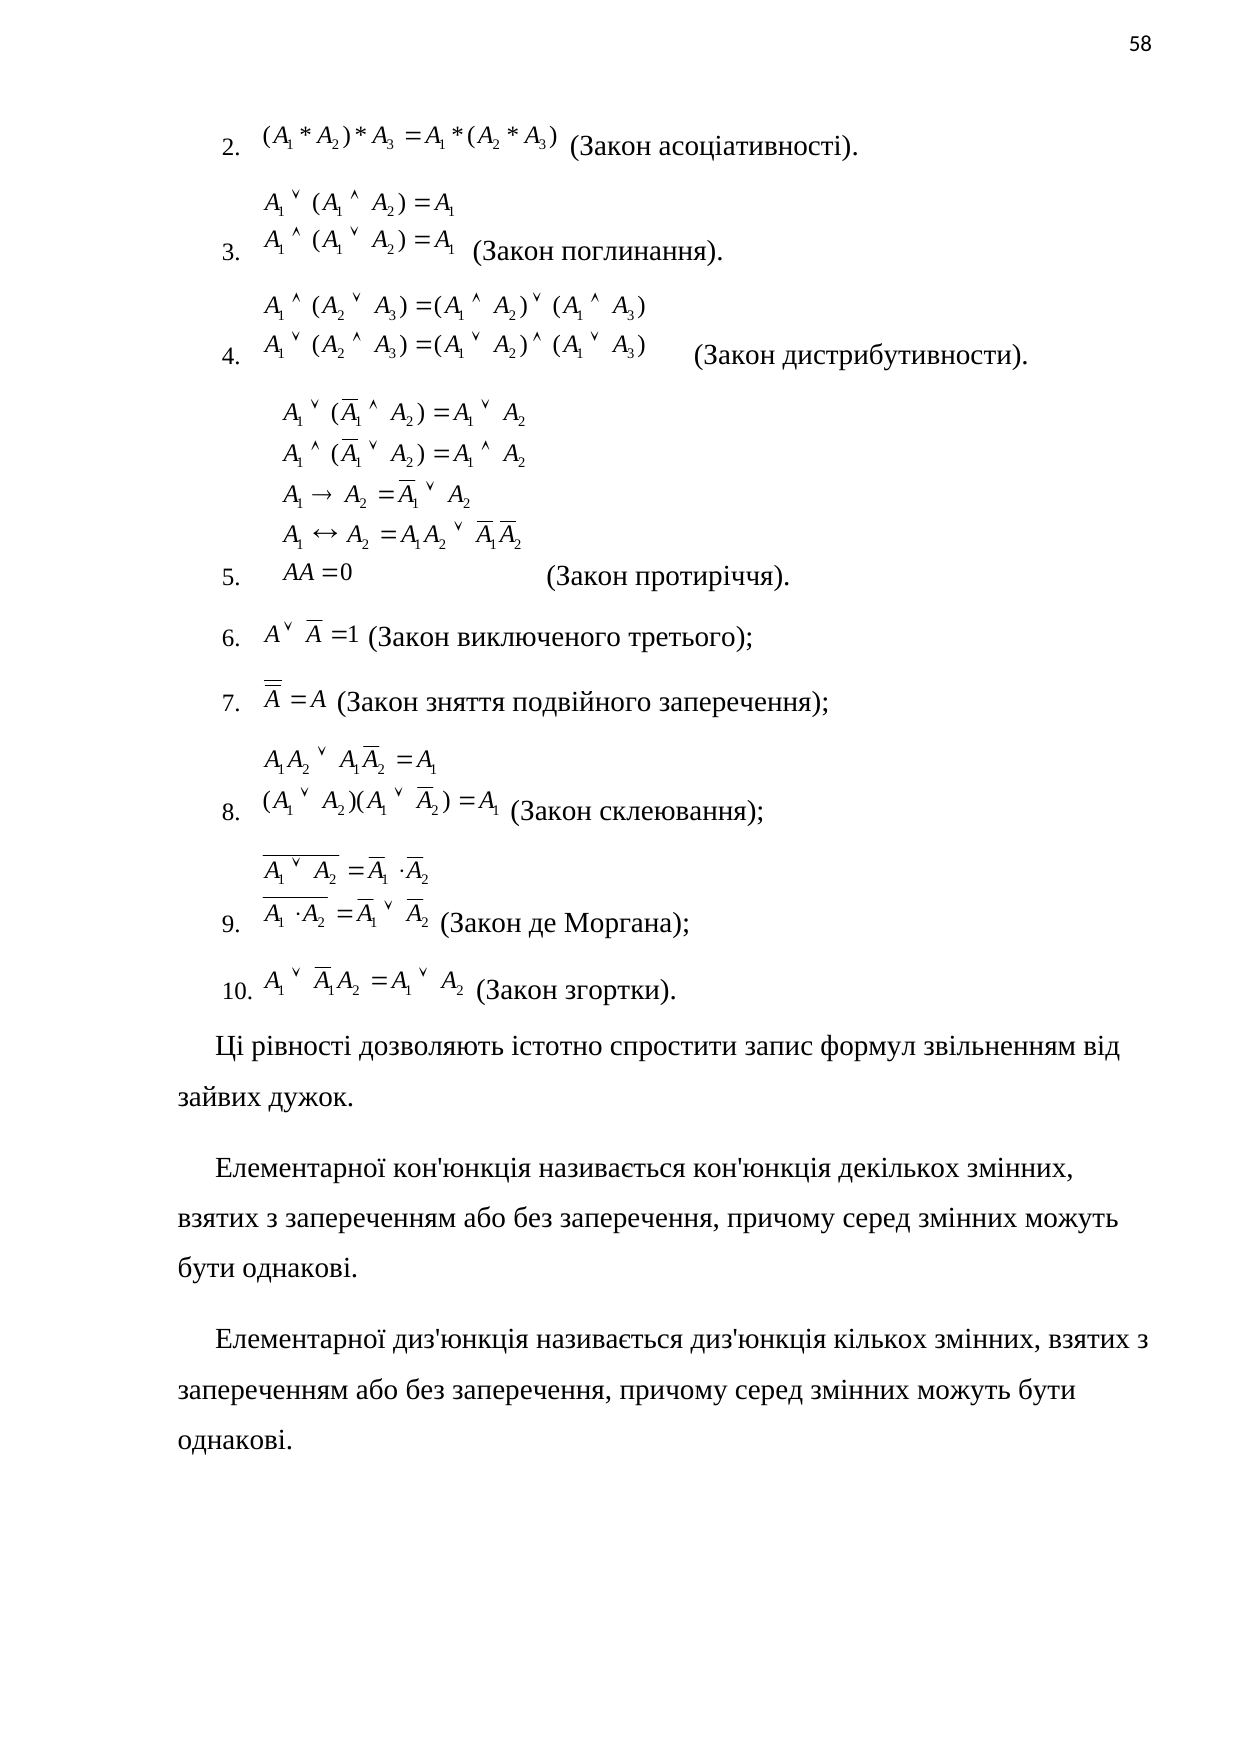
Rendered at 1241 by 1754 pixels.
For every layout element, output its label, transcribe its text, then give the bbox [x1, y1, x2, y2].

list (Закон асоціативності). [222, 118, 1152, 162]
list (Закон де Моргана); [222, 849, 1152, 939]
text Ці рівності дозволяють істотно спростити запис формул звільненням від зайвих дужок. [177, 1028, 1152, 1112]
list (Закон протиріччя). [222, 393, 1152, 592]
list (Закон дистрибутивности). [222, 289, 1152, 370]
list (Закон склеювання); [222, 741, 1152, 827]
list (Закон виключеного третього); [222, 615, 1152, 652]
text Елементарної кон'юнкція називається кон'юнкція декількох змінних, взятих з запереченням або без заперечення, причому серед змінних можуть бути однакові. [177, 1150, 1152, 1284]
list (Закон поглинання). [222, 185, 1152, 266]
text Елементарної диз'юнкція називається диз'юнкція кількох змінних, взятих з запереченням або без заперечення, причому серед змінних можуть бути однакові. [177, 1322, 1152, 1456]
list (Закон зняття подвійного заперечення); [222, 675, 1152, 718]
list (Закон згортки). [222, 962, 1152, 1005]
